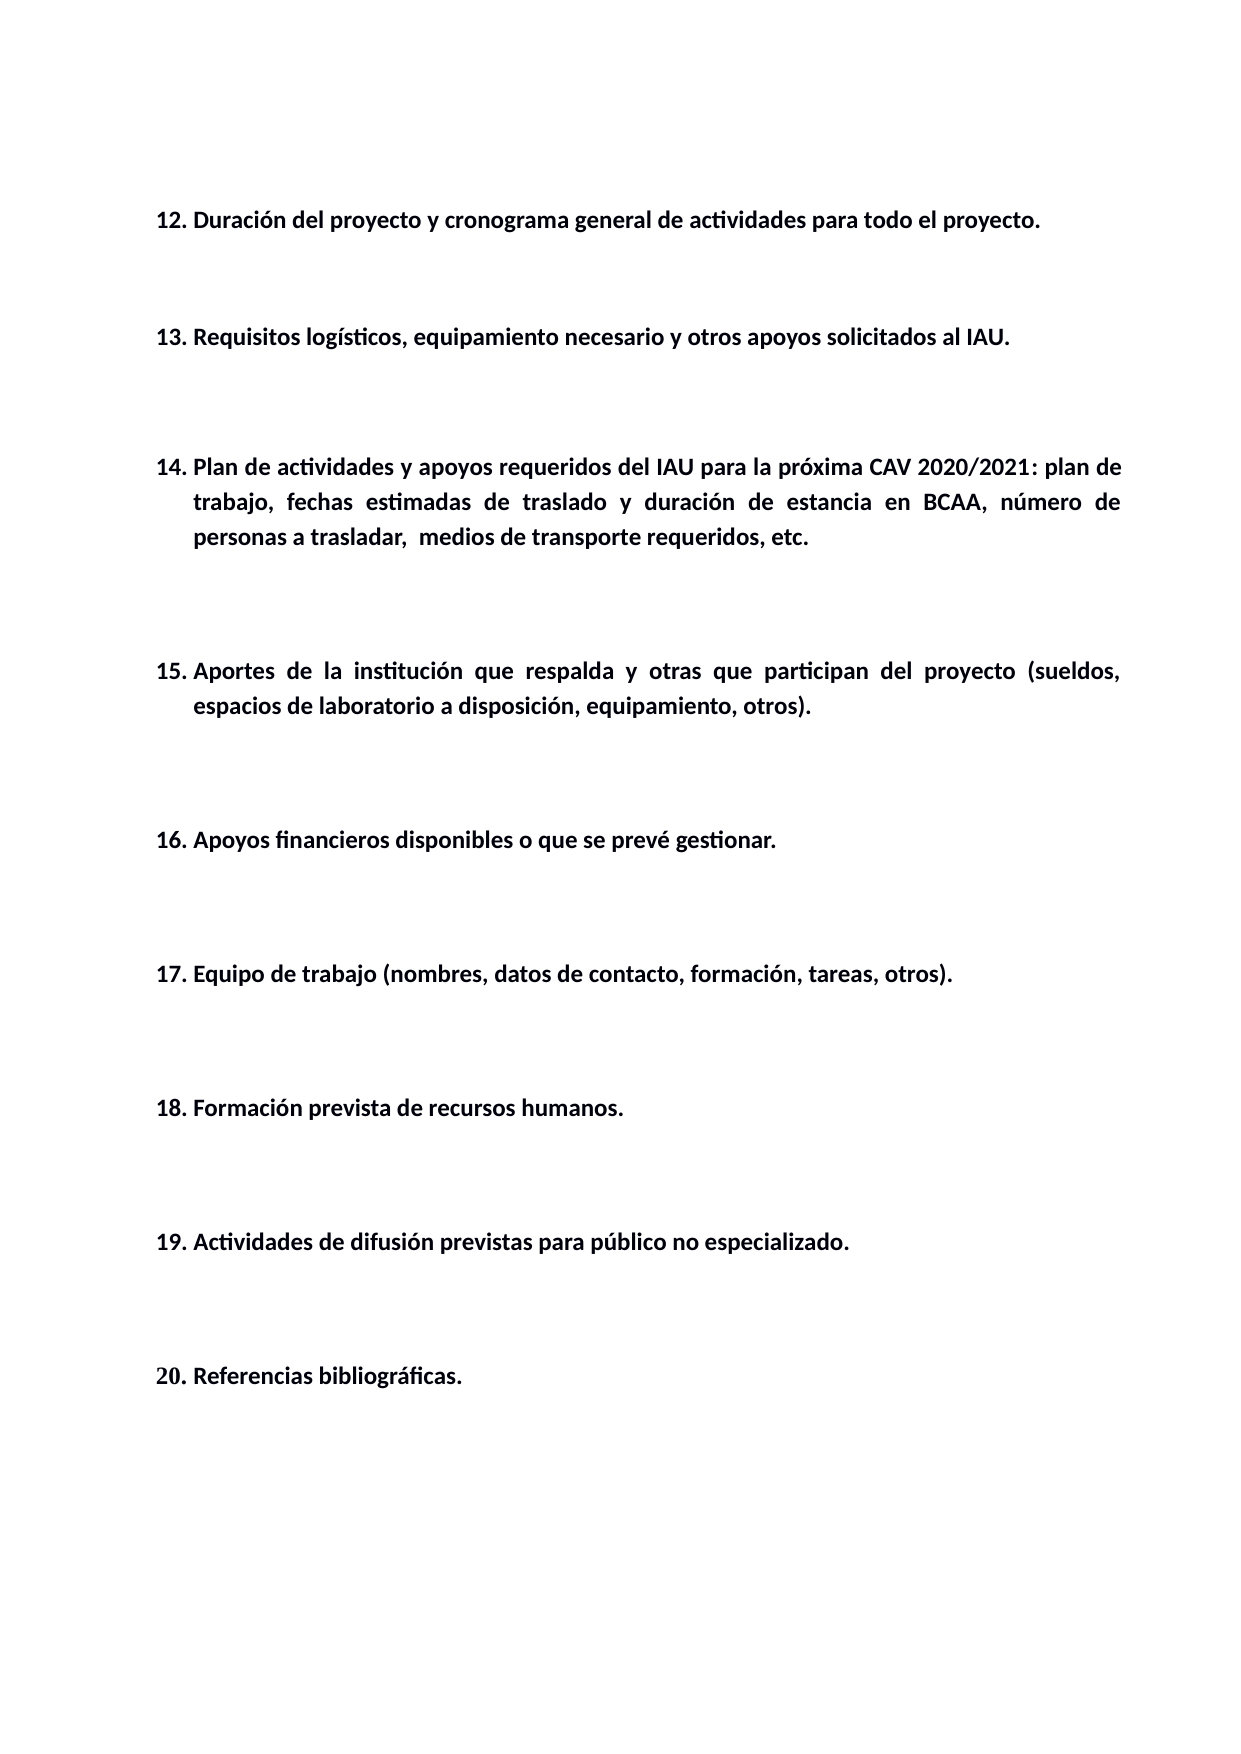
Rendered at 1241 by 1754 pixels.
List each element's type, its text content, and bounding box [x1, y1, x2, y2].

list Equipo de trabajo (nombres, datos de contacto, formación, tareas, otros). [156, 958, 1122, 988]
list Plan de actividades y apoyos requeridos del IAU para la próxima CAV 2020/2021: plan de trabajo, fechas estimadas de traslado y duración de estancia en BCAA, número de personas a trasladar, medios de transporte requeridos, etc. [156, 451, 1122, 551]
list Apoyos financieros disponibles o que se prevé gestionar. [156, 824, 1122, 854]
list Actividades de difusión previstas para público no especializado. [156, 1226, 1122, 1257]
list Referencias bibliográficas. [156, 1360, 1122, 1391]
list Aportes de la institución que respalda y otras que participan del proyecto (sueldos, espacios de laboratorio a disposición, equipamiento, otros). [156, 655, 1122, 720]
list Formación prevista de recursos humanos. [156, 1092, 1122, 1122]
list Requisitos logísticos, equipamiento necesario y otros apoyos solicitados al IAU. [156, 321, 1122, 352]
list Duración del proyecto y cronograma general de actividades para todo el proyecto. [156, 204, 1122, 235]
